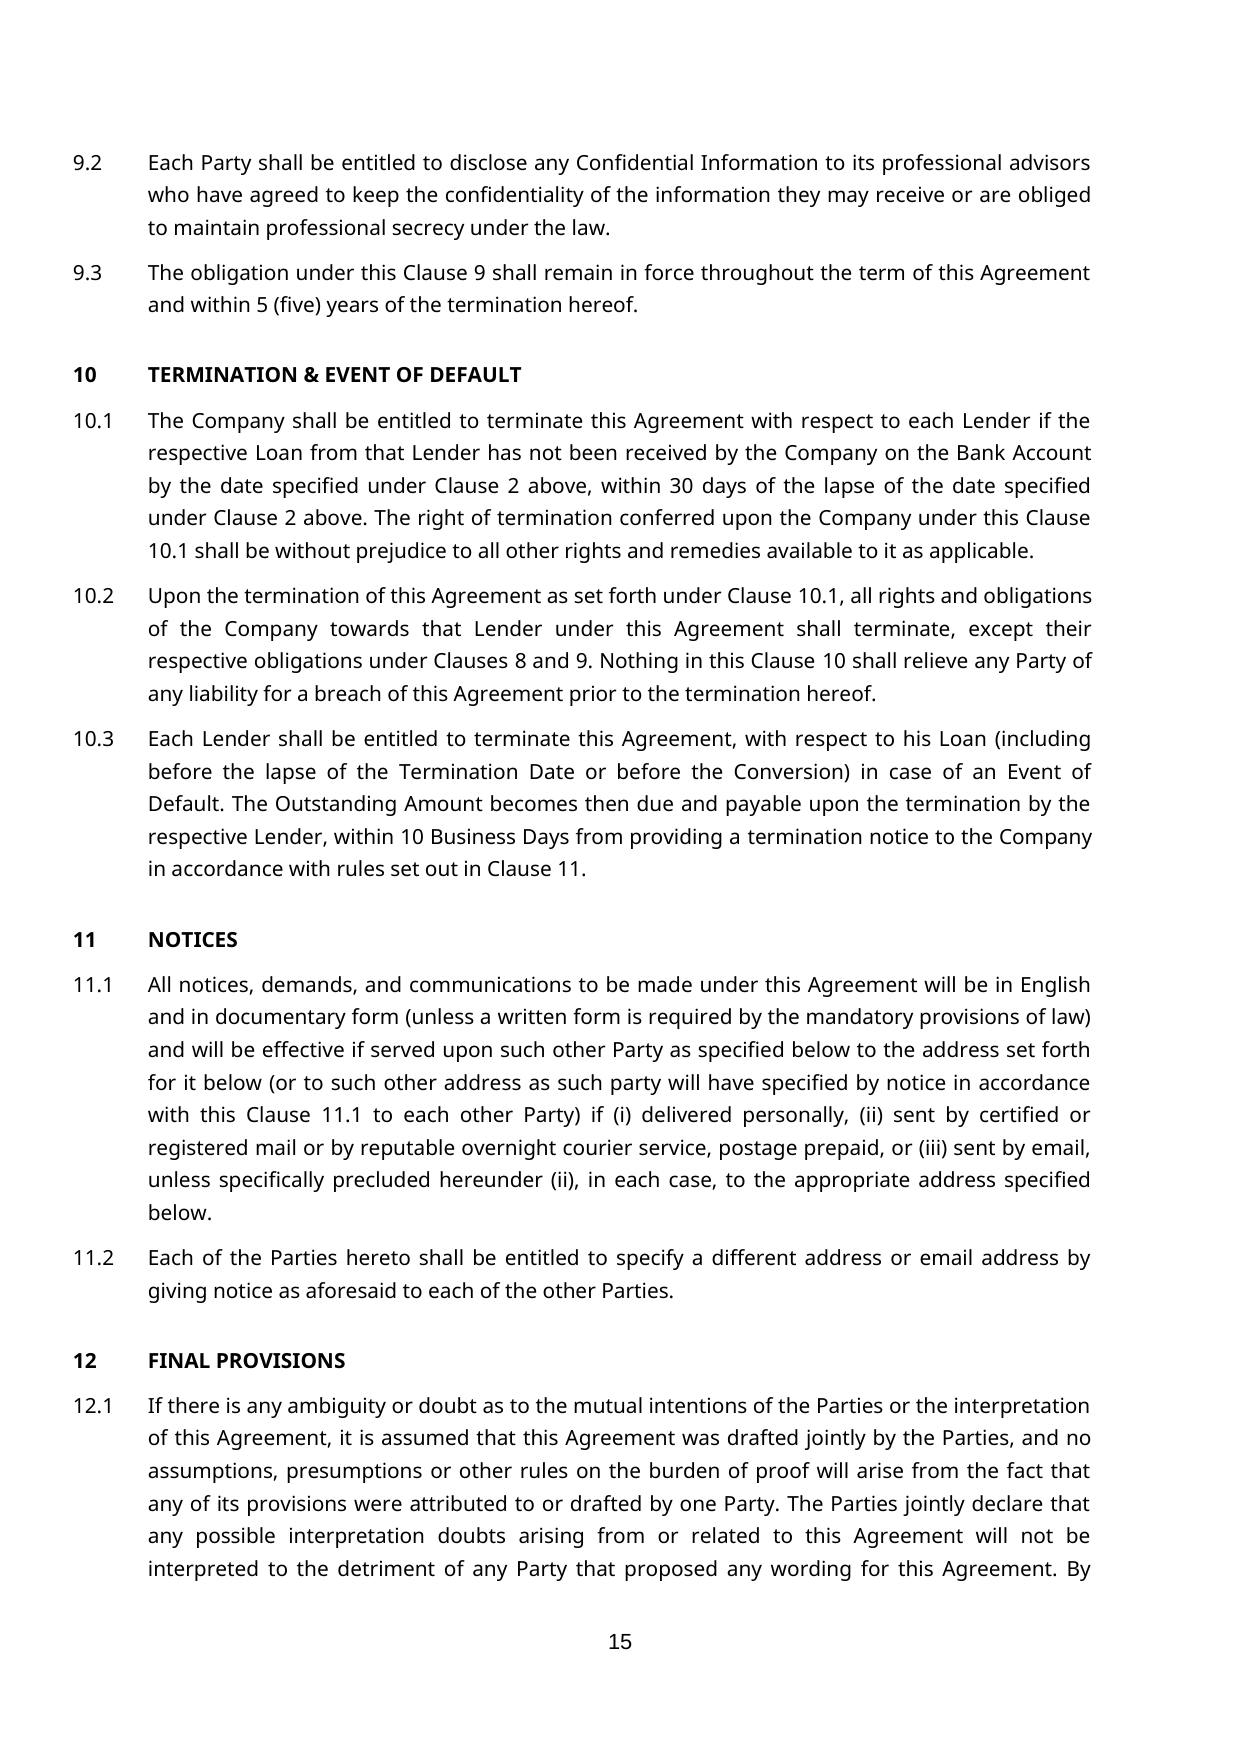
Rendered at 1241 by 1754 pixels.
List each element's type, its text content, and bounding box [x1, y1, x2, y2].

list All notices, demands, and communications to be made under this Agreement will be in English and in documentary form (unless a written form is required by the mandatory provisions of law) and will be effective if served upon such other Party as specified below to the address set forth for it below (or to such other address as such party will have specified by notice in accordance with this Clause 11.1 to each other Party) if (i) delivered personally, (ii) sent by certified or registered mail or by reputable overnight courier service, postage prepaid, or (iii) sent by email, unless specifically precluded hereunder (ii), in each case, to the appropriate address specified below. [73, 970, 1092, 1226]
list FINAL PROVISIONS [73, 1346, 1092, 1374]
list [73, 1391, 1092, 1582]
list Upon the termination of this Agreement as set forth under Clause 10.1, all rights and obligations of the Company towards that Lender under this Agreement shall terminate, except their respective obligations under Clauses 8 and 9. Nothing in this Clause 10 shall relieve any Party of any liability for a breach of this Agreement prior to the termination hereof. [73, 581, 1092, 707]
list TERMINATION & EVENT OF DEFAULT [73, 361, 1092, 389]
list Each Lender shall be entitled to terminate this Agreement, with respect to his Loan (including before the lapse of the Termination Date or before the Conversion) in case of an Event of Default. The Outstanding Amount becomes then due and payable upon the termination by the respective Lender, within 10 Business Days from providing a termination notice to the Company in accordance with rules set out in Clause 11. [73, 724, 1092, 883]
list Each Party shall be entitled to disclose any Confidential Information to its professional advisors who have agreed to keep the confidentiality of the information they may receive or are obliged to maintain professional secrecy under the law. [73, 148, 1092, 241]
list The Company shall be entitled to terminate this Agreement with respect to each Lender if the respective Loan from that Lender has not been received by the Company on the Bank Account by the date specified under Clause 2 above, within 30 days of the lapse of the date specified under Clause 2 above. The right of termination conferred upon the Company under this Clause 10.1 shall be without prejudice to all other rights and remedies available to it as applicable. [73, 406, 1092, 564]
list NOTICES [73, 925, 1092, 953]
list Each of the Parties hereto shall be entitled to specify a different address or email address by giving notice as aforesaid to each of the other Parties. [73, 1243, 1092, 1304]
list The obligation under this Clause 9 shall remain in force throughout the term of this Agreement and within 5 (five) years of the termination hereof. [73, 258, 1092, 319]
